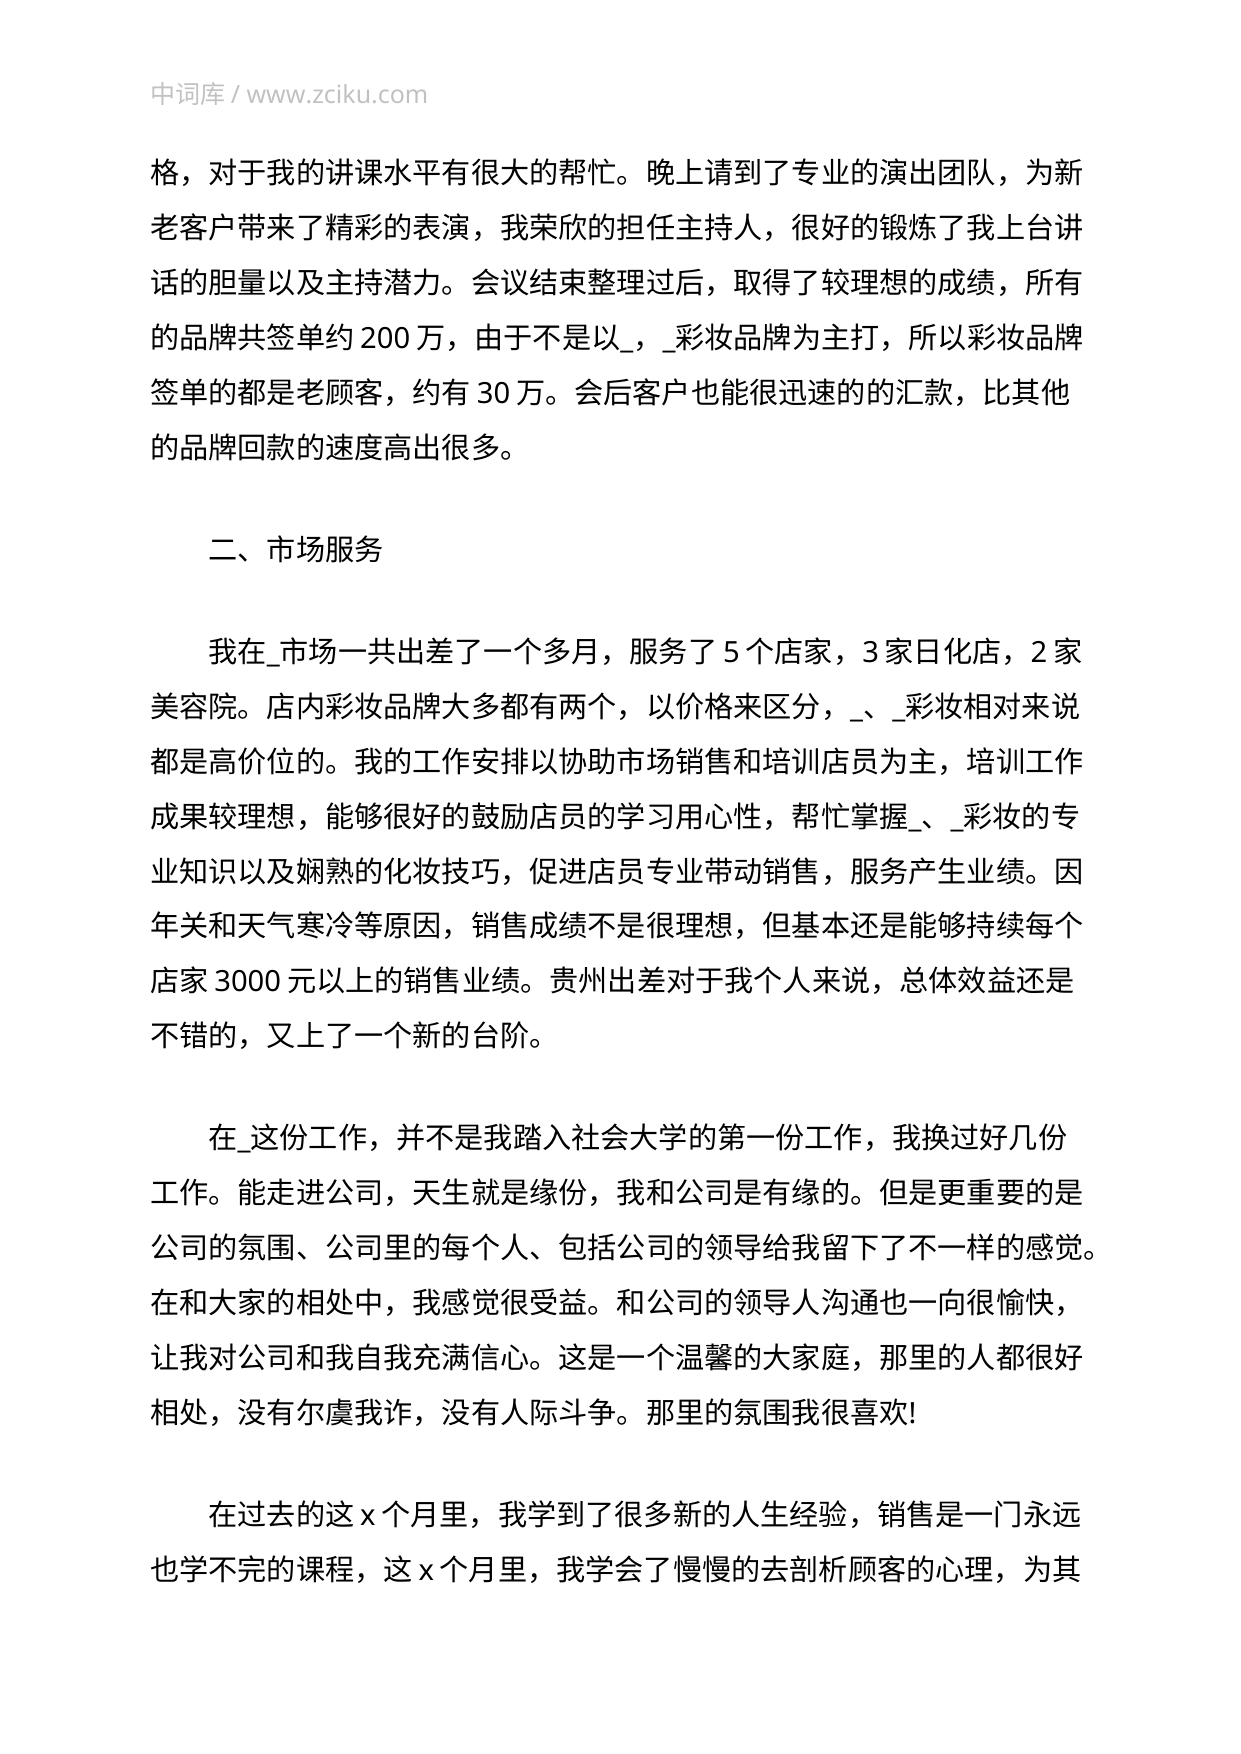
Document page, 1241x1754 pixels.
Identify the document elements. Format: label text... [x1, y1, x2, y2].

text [150, 150, 1090, 467]
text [150, 1491, 1090, 1589]
text 在_这份工作，并不是我踏入社会大学的第一份工作，我换过好几份工作。能走进公司，天生就是缘份，我和公司是有缘的。但是更重要的是公司的氛围、公司里的每个人、包括公司的领导给我留下了不一样的感觉。在和大家的相处中，我感觉很受益。和公司的领导人沟通也一向很愉快，让我对公司和我自我充满信心。这是一个温馨的大家庭，那里的人都很好相处，没有尔虞我诈，没有人际斗争。那里的氛围我很喜欢! [150, 1115, 1090, 1432]
text 二、市场服务 [150, 526, 1090, 569]
text 我在_市场一共出差了一个多月，服务了5个店家，3家日化店，2家美容院。店内彩妆品牌大多都有两个，以价格来区分，_、_彩妆相对来说都是高价位的。我的工作安排以协助市场销售和培训店员为主，培训工作成果较理想，能够很好的鼓励店员的学习用心性，帮忙掌握_、_彩妆的专业知识以及娴熟的化妆技巧，促进店员专业带动销售，服务产生业绩。因年关和天气寒冷等原因，销售成绩不是很理想，但基本还是能够持续每个店家3000元以上的销售业绩。贵州出差对于我个人来说，总体效益还是不错的，又上了一个新的台阶。 [150, 628, 1090, 1055]
